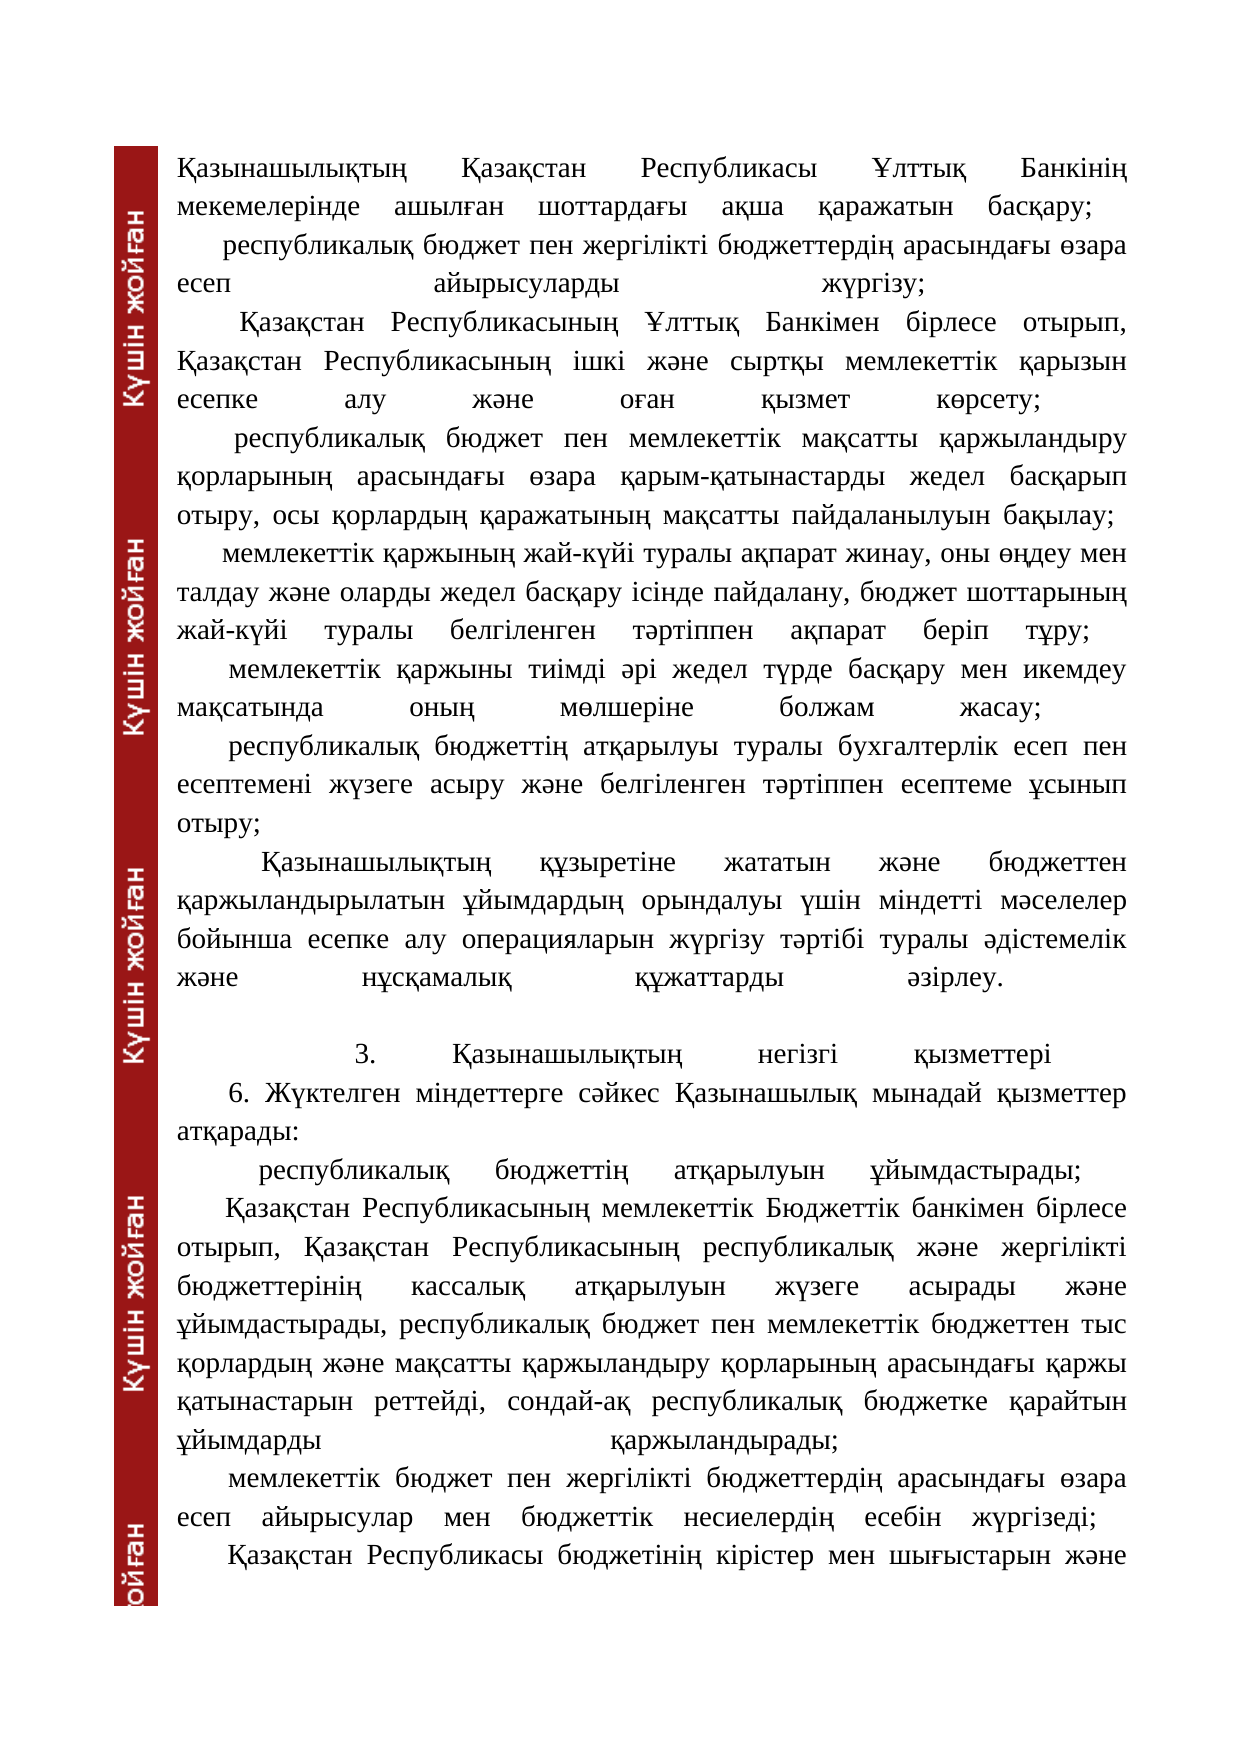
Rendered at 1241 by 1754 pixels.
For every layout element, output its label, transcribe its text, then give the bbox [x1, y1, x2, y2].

picture [114, 1571, 158, 1606]
picture [114, 146, 158, 150]
